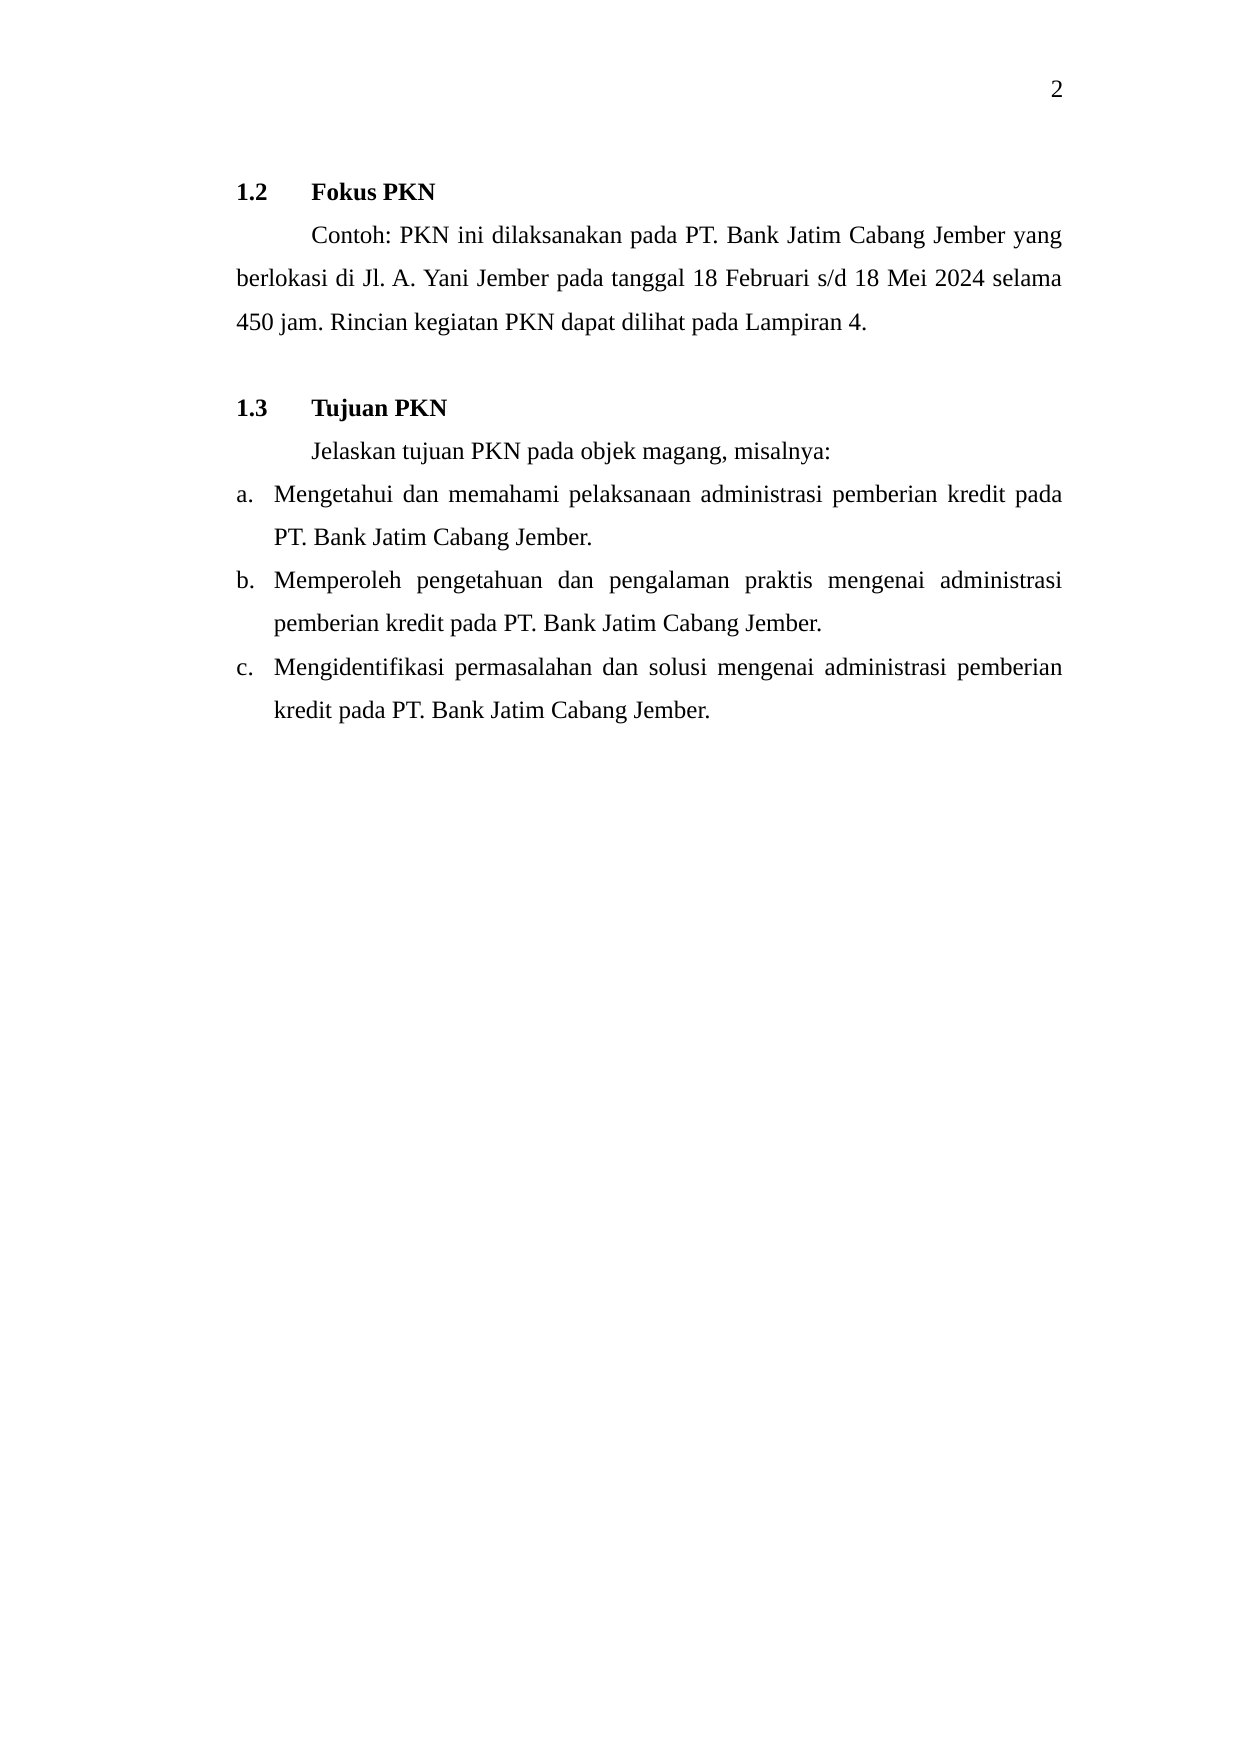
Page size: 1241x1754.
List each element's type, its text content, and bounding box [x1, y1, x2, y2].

text Contoh: PKN ini dilaksanakan pada PT. Bank Jatim Cabang Jember yang berlokasi di Jl. A. Yani Jember pada tanggal 18 Februari s/d 18 Mei 2024 selama 450 jam. Rincian kegiatan PKN dapat dilihat pada Lampiran 4. [236, 220, 1063, 335]
subtitle Tujuan PKN [236, 393, 1063, 422]
list Mengetahui dan memahami pelaksanaan administrasi pemberian kredit pada PT. Bank Jatim Cabang Jember. [236, 479, 1063, 551]
text Jelaskan tujuan PKN pada objek magang, misalnya: [236, 436, 1063, 465]
subtitle Fokus PKN [236, 177, 1063, 206]
list Memperoleh pengetahuan dan pengalaman praktis mengenai administrasi pemberian kredit pada PT. Bank Jatim Cabang Jember. [236, 565, 1063, 637]
list Mengidentifikasi permasalahan dan solusi mengenai administrasi pemberian kredit pada PT. Bank Jatim Cabang Jember. [236, 652, 1063, 723]
